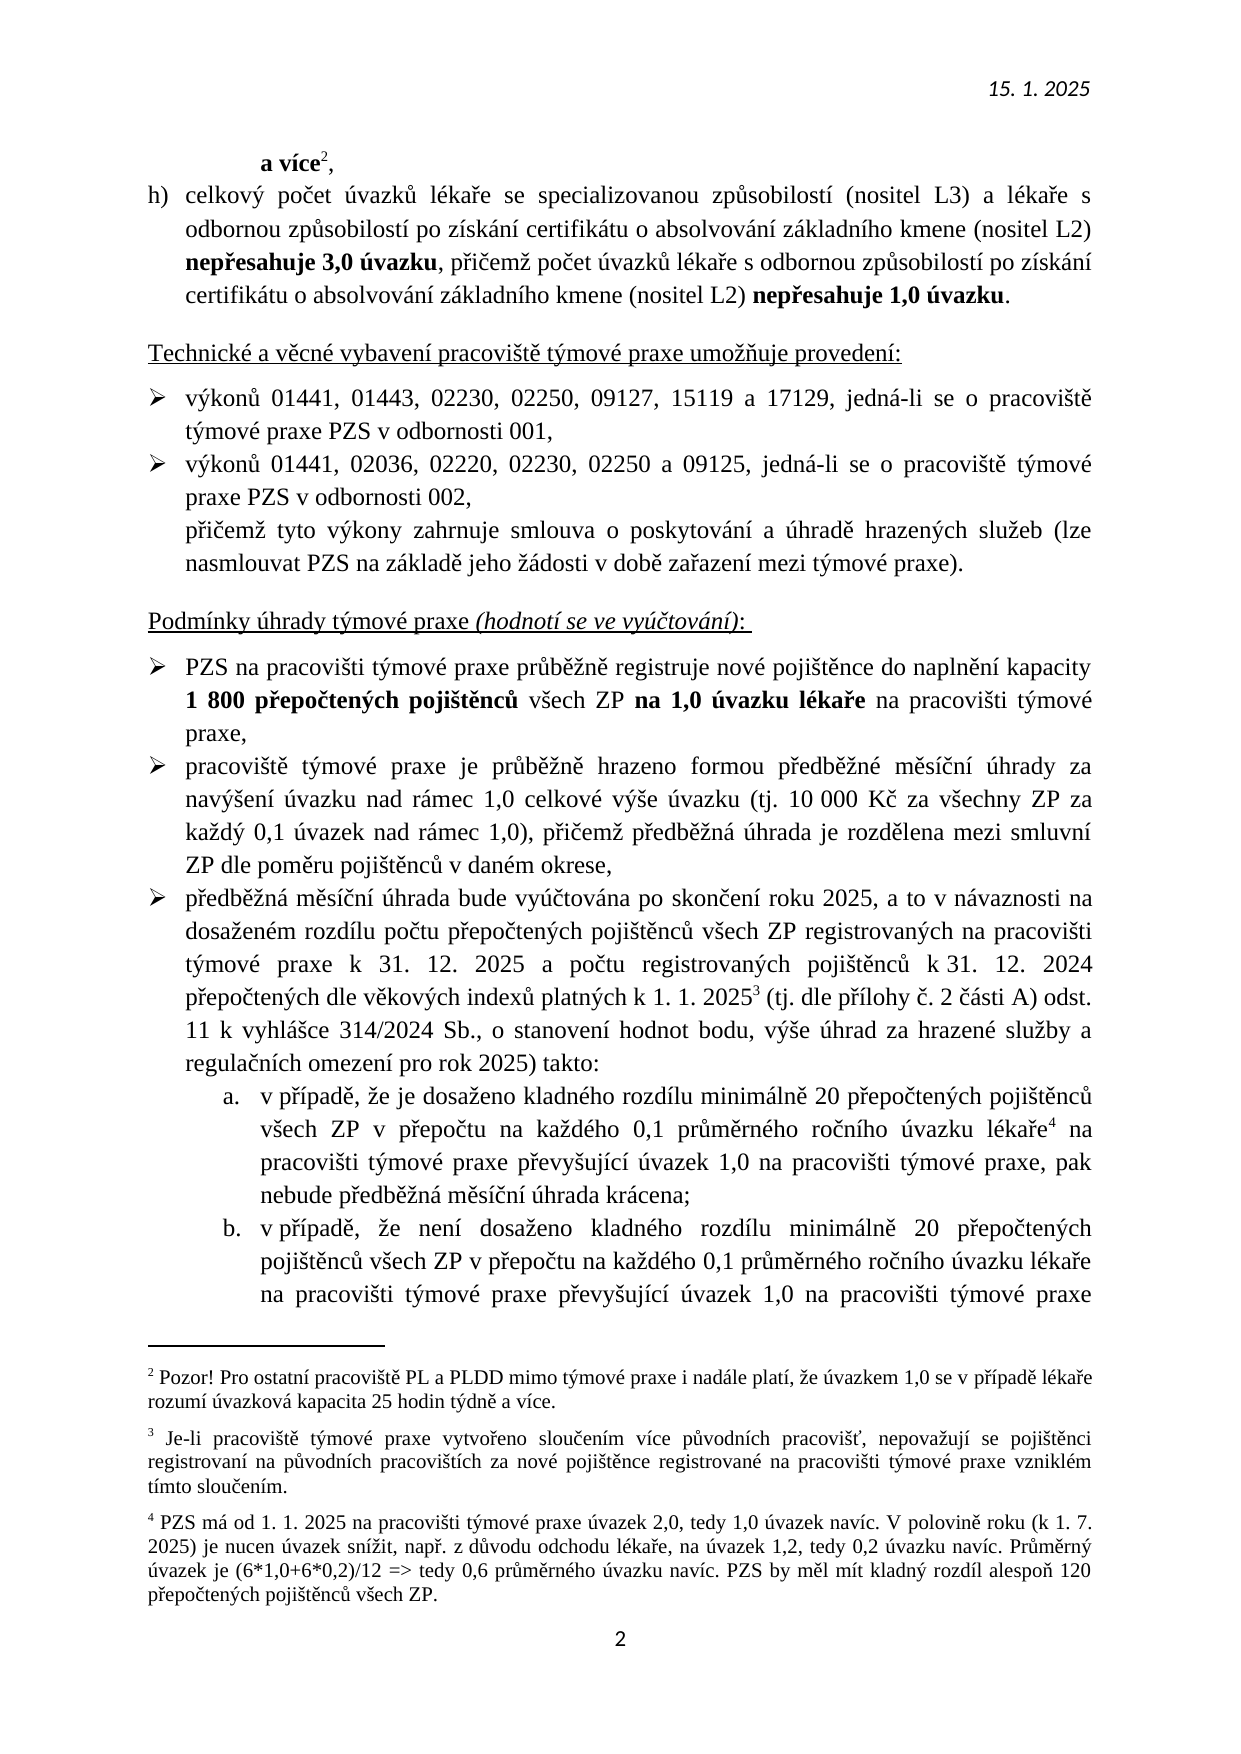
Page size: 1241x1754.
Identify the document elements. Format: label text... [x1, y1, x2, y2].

list PZS na pracovišti týmové praxe průběžně registruje nové pojištěnce do naplnění kapacity 1 800 přepočtených pojištěnců všech ZP na 1,0 úvazku lékaře na pracovišti týmové praxe, [148, 652, 1093, 747]
list předběžná měsíční úhrada bude vyúčtována po skončení roku 2025, a to v návaznosti na dosaženém rozdílu počtu přepočtených pojištěnců všech ZP registrovaných na pracovišti týmové praxe k 31. 12. 2025 a počtu registrovaných pojištěnců k 31. 12. 2024 přepočtených dle věkových indexů platných k 1. 1. 2025 (tj. dle přílohy č. 2 části A) odst. 11 k vyhlášce 314/2024 Sb., o stanovení hodnot bodu, výše úhrad za hrazené služby a regulačních omezení pro rok 2025) takto: [148, 883, 1093, 1077]
list v případě, že je dosaženo kladného rozdílu minimálně 20 přepočtených pojištěnců všech ZP v přepočtu na každého 0,1 průměrného ročního úvazku lékaře na pracovišti týmové praxe převyšující úvazek 1,0 na pracovišti týmové praxe, pak nebude předběžná měsíční úhrada krácena; [223, 1081, 1093, 1209]
list a více, [260, 148, 1093, 176]
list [223, 1213, 1093, 1308]
text Podmínky úhrady týmové praxe (hodnotí se ve vyúčtování): [148, 606, 1093, 635]
list přičemž tyto výkony zahrnuje smlouva o poskytování a úhradě hrazených služeb (lze nasmlouvat PZS na základě jeho žádosti v době zařazení mezi týmové praxe). [185, 515, 1093, 577]
text Technické a věcné vybavení pracoviště týmové praxe umožňuje provedení: [148, 338, 1093, 366]
list výkonů 01441, 02036, 02220, 02230, 02250 a 09125, jedná-li se o pracoviště týmové praxe PZS v odbornosti 002, [148, 449, 1093, 511]
list pracoviště týmové praxe je průběžně hrazeno formou předběžné měsíční úhrady za navýšení úvazku nad rámec 1,0 celkové výše úvazku (tj. 10 000 Kč za všechny ZP za každý 0,1 úvazek nad rámec 1,0), přičemž předběžná úhrada je rozdělena mezi smluvní ZP dle poměru pojištěnců v daném okrese, [148, 751, 1093, 879]
list výkonů 01441, 01443, 02230, 02250, 09127, 15119 a 17129, jedná-li se o pracoviště týmové praxe PZS v odbornosti 001, [148, 383, 1093, 445]
list celkový počet úvazků lékaře se specializovanou způsobilostí (nositel L3) a lékaře s odbornou způsobilostí po získání certifikátu o absolvování základního kmene (nositel L2) nepřesahuje 3,0 úvazku, přičemž počet úvazků lékaře s odbornou způsobilostí po získání certifikátu o absolvování základního kmene (nositel L2) nepřesahuje 1,0 úvazku. [148, 181, 1093, 308]
